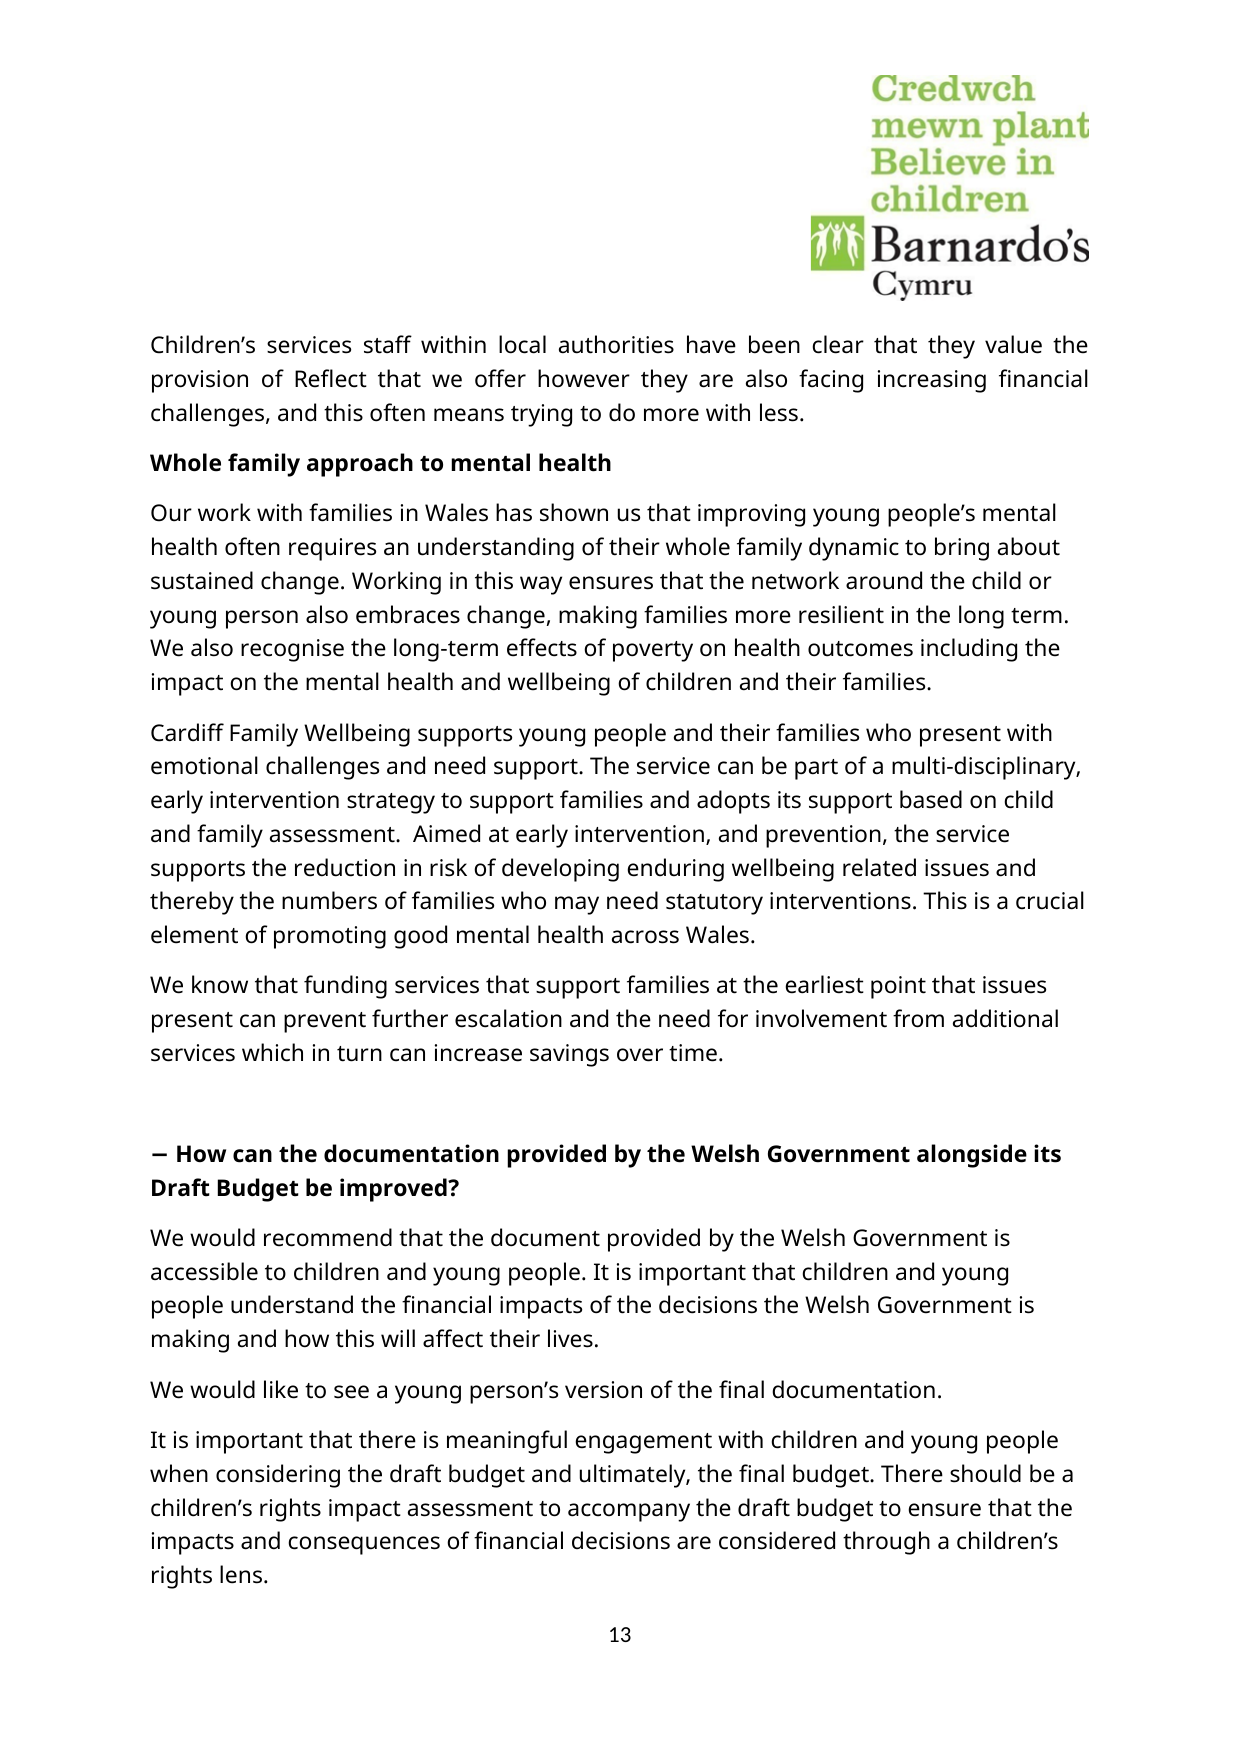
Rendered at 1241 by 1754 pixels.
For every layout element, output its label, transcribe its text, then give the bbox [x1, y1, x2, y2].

text Our work with families in Wales has shown us that improving young people’s mental health often requires an understanding of their whole family dynamic to bring about sustained change. Working in this way ensures that the network around the child or young person also embraces change, making families more resilient in the long term. We also recognise the long-term effects of poverty on health outcomes including the impact on the mental health and wellbeing of children and their families. [150, 497, 1090, 697]
text Cardiff Family Wellbeing supports young people and their families who present with emotional challenges and need support. The service can be part of a multi-disciplinary, early intervention strategy to support families and adopts its support based on child and family assessment. Aimed at early intervention, and prevention, the service supports the reduction in risk of developing enduring wellbeing related issues and thereby the numbers of families who may need statutory interventions. This is a crucial element of promoting good mental health across Wales. [150, 717, 1090, 950]
text − How can the documentation provided by the Welsh Government alongside its Draft Budget be improved? [150, 1138, 1090, 1203]
text We would like to see a young person’s version of the final documentation. [150, 1374, 1090, 1405]
text Children’s services staff within local authorities have been clear that they value the provision of Reflect that we offer however they are also facing increasing financial challenges, and this often means trying to do more with less. [150, 329, 1090, 428]
text We know that funding services that support families at the earliest point that issues present can prevent further escalation and the need for involvement from additional services which in turn can increase savings over time. [150, 969, 1090, 1068]
text We would recommend that the document provided by the Welsh Government is accessible to children and young people. It is important that children and young people understand the financial impacts of the decisions the Welsh Government is making and how this will affect their lives. [150, 1222, 1090, 1354]
text Whole family approach to mental health [150, 447, 1090, 478]
text It is important that there is meaningful engagement with children and young people when considering the draft budget and ultimately, the final budget. There should be a children’s rights impact assessment to accompany the draft budget to ensure that the impacts and consequences of financial decisions are considered through a children’s rights lens. [150, 1424, 1090, 1590]
picture [810, 75, 1089, 301]
